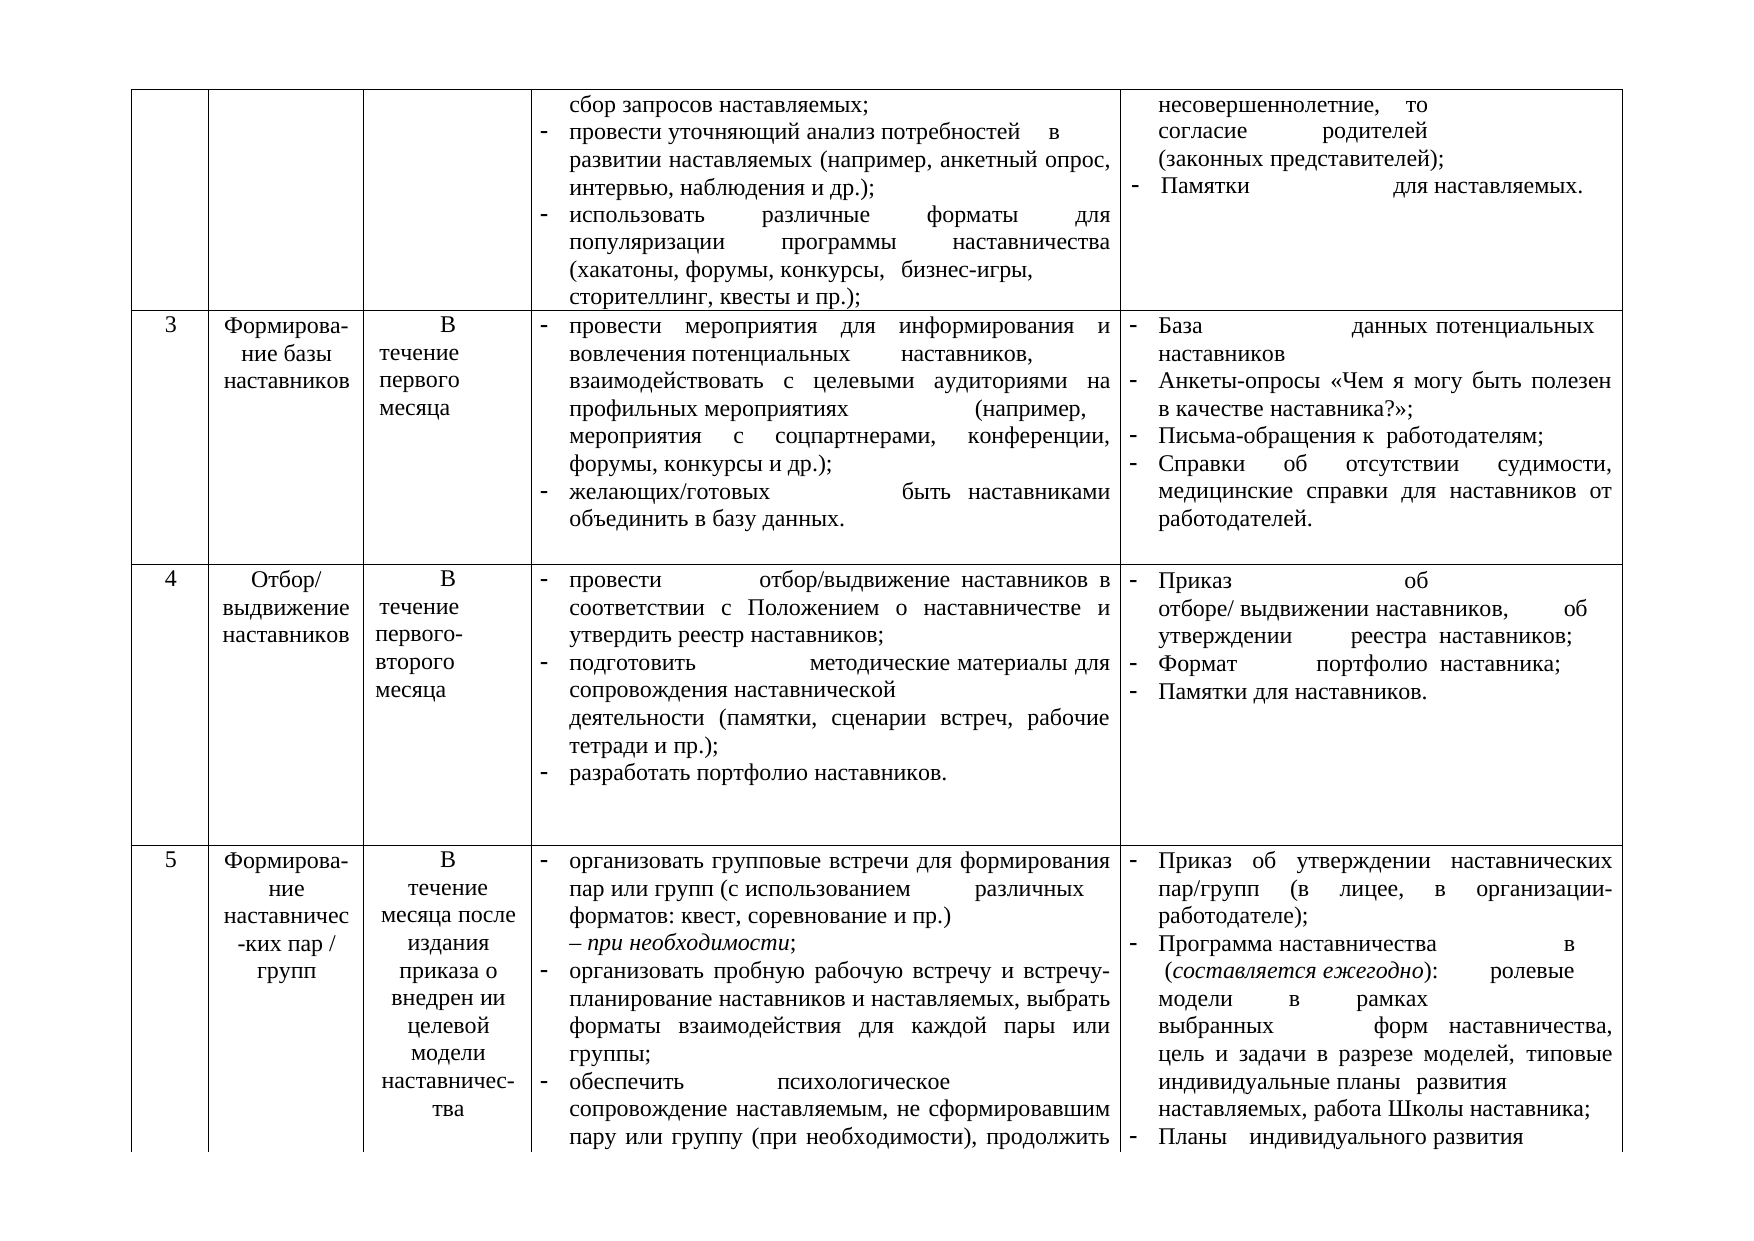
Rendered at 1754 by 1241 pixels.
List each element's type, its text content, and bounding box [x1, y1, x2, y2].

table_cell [532, 846, 1120, 1152]
table_cell провести мероприятия для информирования и вовлечения потенциальных наставников, взаимодействовать с целевыми аудиториями на профильных мероприятиях (например, мероприятия с соцпартнерами, конференции, форумы, конкурсы и др.); желающих/готовых быть наставниками объединить в базу данных. [532, 311, 1120, 564]
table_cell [209, 90, 363, 310]
table_cell 4 [132, 565, 208, 845]
table_cell 2 [132, 90, 208, 310]
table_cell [1121, 90, 1622, 310]
table_cell Приказ об отборе/ выдвижении наставников, об утверждении реестра наставников; Формат портфолио наставника; Памятки для наставников. [1121, 565, 1622, 845]
table_cell База данных потенциальных наставников Анкеты-опросы «Чем я могу быть полезен в качестве наставника?»; Письма-обращения к работодателям; Справки об отсутствии судимости, медицинские справки для наставников от работодателей. [1121, 311, 1622, 564]
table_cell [1121, 846, 1622, 1152]
table_cell Формирова- ние базы наставников [209, 311, 363, 564]
table_cell 3 [132, 311, 208, 564]
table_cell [532, 90, 1120, 310]
table_cell В течение первого месяца [364, 311, 531, 564]
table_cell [209, 846, 363, 1152]
table_cell 5 [132, 846, 208, 1152]
table_cell Отбор/ выдвижение наставников [209, 565, 363, 845]
table_cell В течение первого- второго месяца [364, 565, 531, 845]
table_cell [364, 846, 531, 1152]
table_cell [364, 90, 531, 310]
table_cell провести отбор/выдвижение наставников в соответствии с Положением о наставничестве и утвердить реестр наставников; подготовить методические материалы для сопровождения наставнической деятельности (памятки, сценарии встреч, рабочие тетради и пр.); разработать портфолио наставников. [532, 565, 1120, 845]
